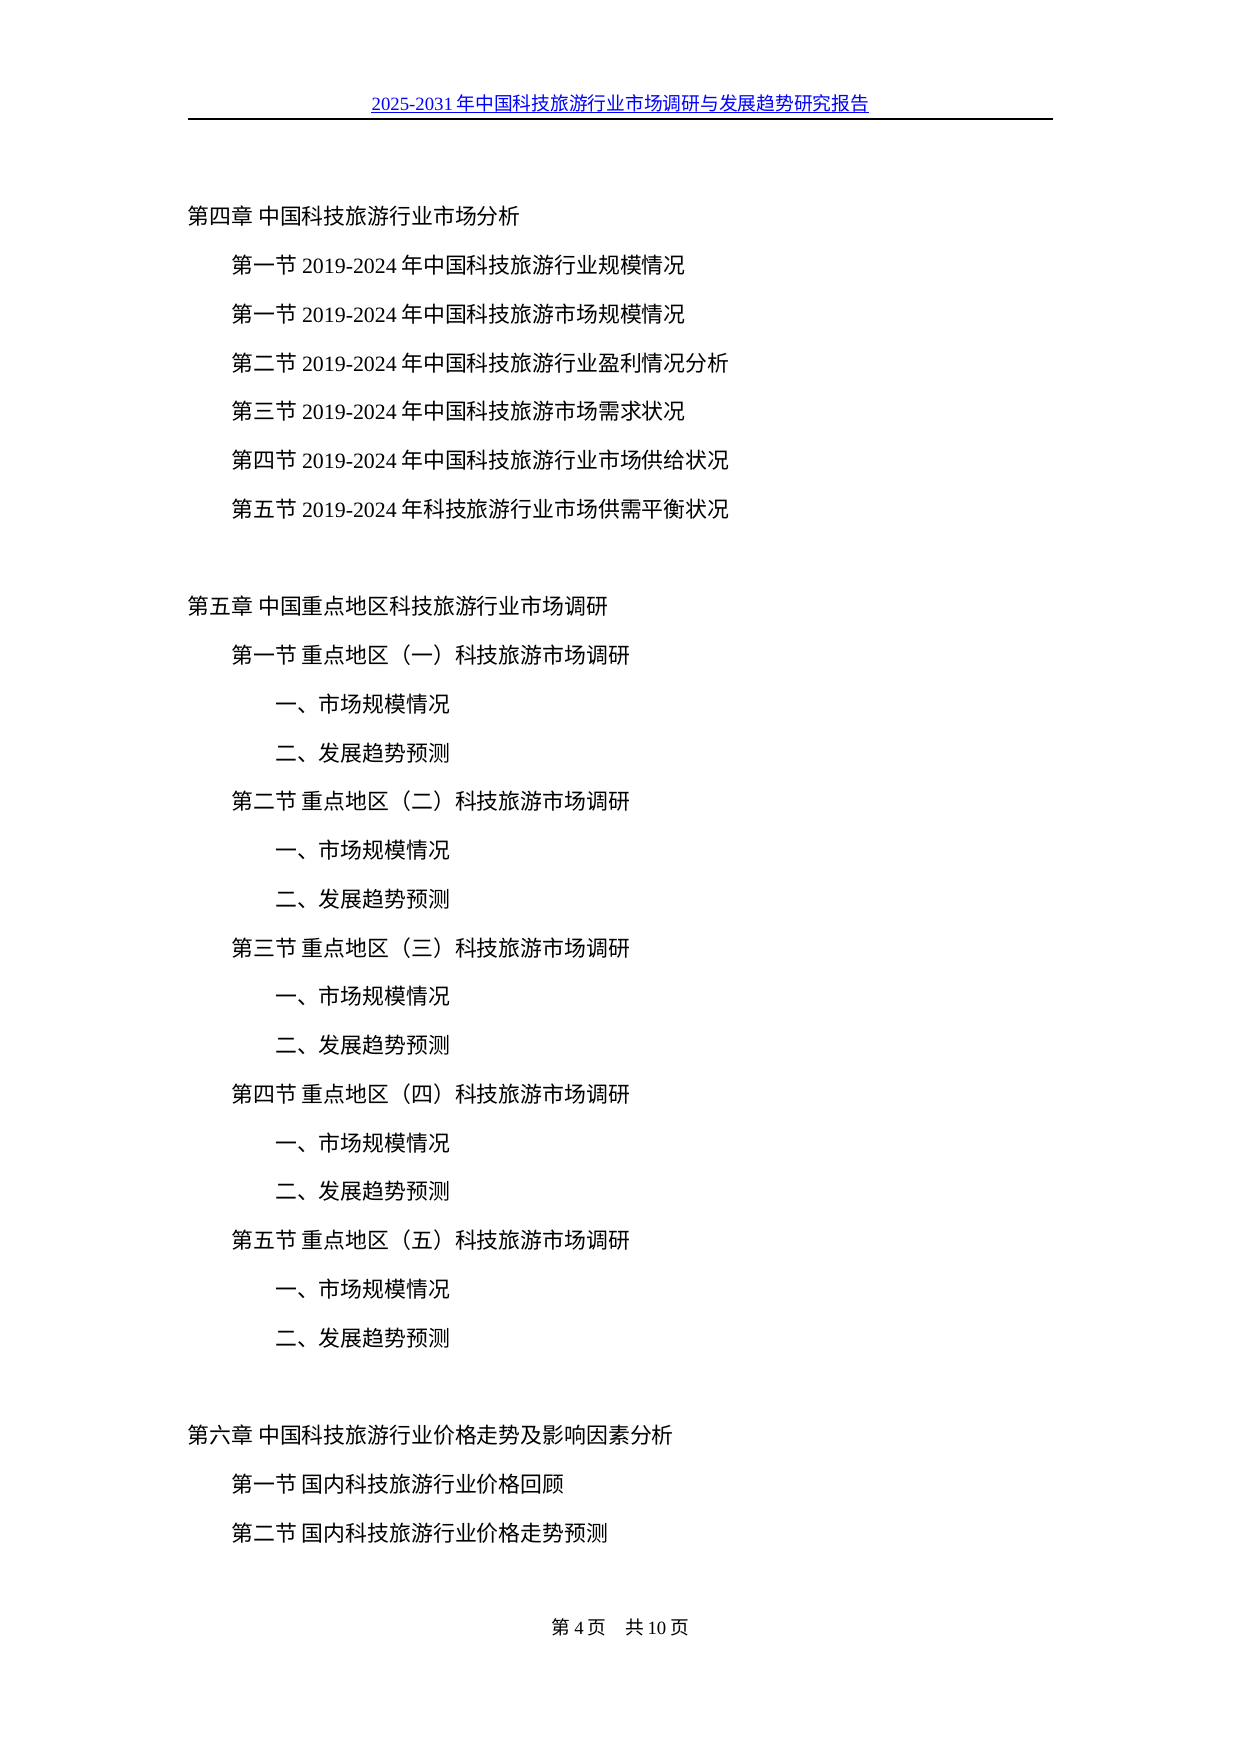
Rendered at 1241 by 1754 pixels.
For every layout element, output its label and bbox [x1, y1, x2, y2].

text [187, 150, 1053, 1548]
